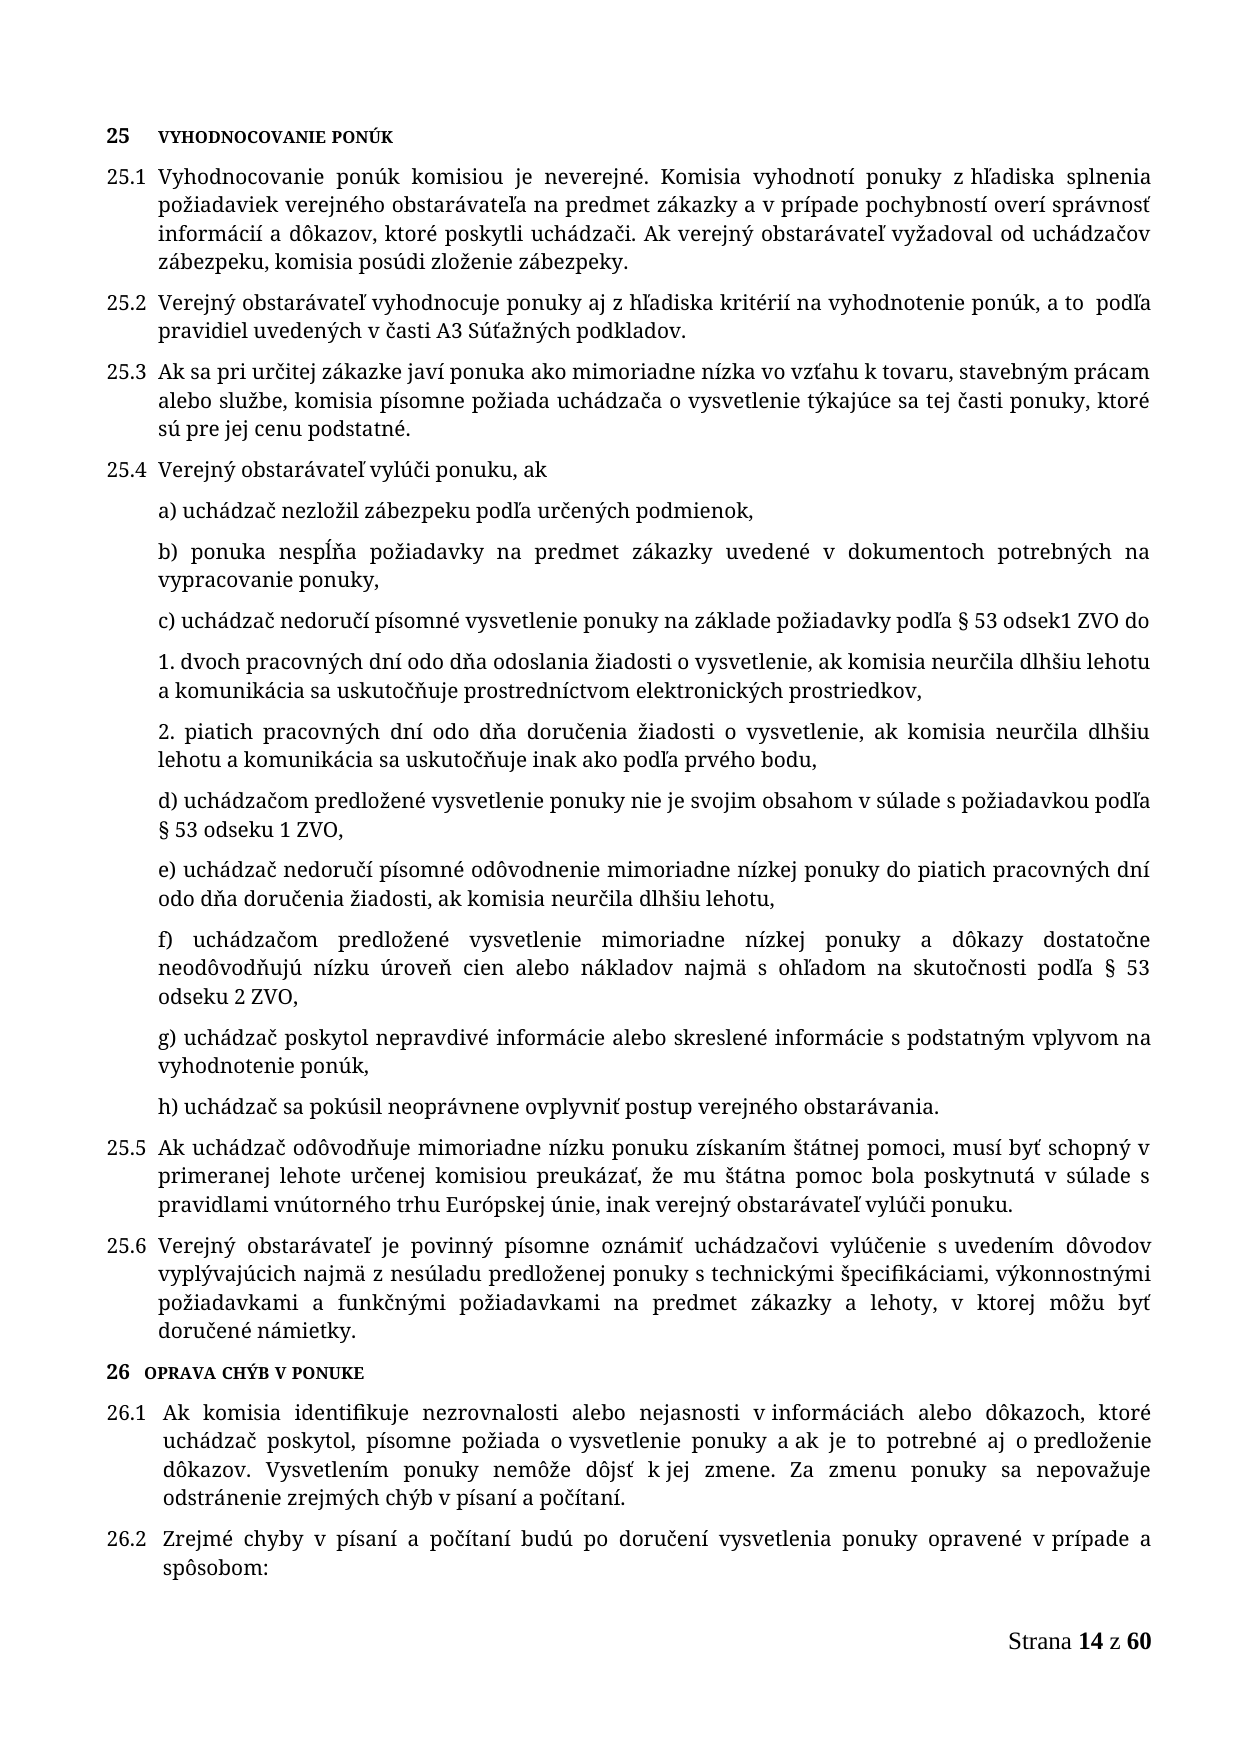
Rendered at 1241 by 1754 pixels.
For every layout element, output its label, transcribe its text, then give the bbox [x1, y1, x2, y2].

list Ak komisia identifikuje nezrovnalosti alebo nejasnosti v informáciách alebo dôkazoch, ktoré uchádzač poskytol, písomne požiada o vysvetlenie ponuky a ak je to potrebné aj o predloženie dôkazov. Vysvetlením ponuky nemôže dôjsť k jej zmene. Za zmenu ponuky sa nepovažuje odstránenie zrejmých chýb v písaní a počítaní. [106, 1398, 1152, 1512]
list vyhodnocovanie ponúk [106, 121, 1152, 149]
list Zrejmé chyby v písaní a počítaní budú po doručení vysvetlenia ponuky opravené v prípade a spôsobom: [106, 1524, 1152, 1581]
text 2. piatich pracovných dní odo dňa doručenia žiadosti o vysvetlenie, ak komisia neurčila dlhšiu lehotu a komunikácia sa uskutočňuje inak ako podľa prvého bodu, [158, 717, 1152, 774]
text h) uchádzač sa pokúsil neoprávnene ovplyvniť postup verejného obstarávania. [158, 1092, 1152, 1121]
text f) uchádzačom predložené vysvetlenie mimoriadne nízkej ponuky a dôkazy dostatočne neodôvodňujú nízku úroveň cien alebo nákladov najmä s ohľadom na skutočnosti podľa § 53 odseku 2 ZVO, [158, 925, 1152, 1010]
text 25.5 Ak uchádzač odôvodňuje mimoriadne nízku ponuku získaním štátnej pomoci, musí byť schopný v primeranej lehote určenej komisiou preukázať, že mu štátna pomoc bola poskytnutá v súlade s pravidlami vnútorného trhu Európskej únie, inak verejný obstarávateľ vylúči ponuku. [106, 1133, 1152, 1218]
list Verejný obstarávateľ vyhodnocuje ponuky aj z hľadiska kritérií na vyhodnotenie ponúk, a to podľa pravidiel uvedených v časti A3 Súťažných podkladov. [106, 288, 1152, 345]
text a) uchádzač nezložil zábezpeku podľa určených podmienok, [158, 496, 1152, 525]
text e) uchádzač nedoručí písomné odôvodnenie mimoriadne nízkej ponuky do piatich pracovných dní odo dňa doručenia žiadosti, ak komisia neurčila dlhšiu lehotu, [158, 856, 1152, 912]
text b) ponuka nespĺňa požiadavky na predmet zákazky uvedené v dokumentoch potrebných na vypracovanie ponuky, [158, 537, 1152, 594]
text d) uchádzačom predložené vysvetlenie ponuky nie je svojim obsahom v súlade s požiadavkou podľa § 53 odseku 1 ZVO, [158, 786, 1152, 843]
subtitle oprava chýb v ponuke [106, 1357, 1152, 1386]
list Verejný obstarávateľ vylúči ponuku, ak [106, 455, 1152, 484]
list Vyhodnocovanie ponúk komisiou je neverejné. Komisia vyhodnotí ponuky z hľadiska splnenia požiadaviek verejného obstarávateľa na predmet zákazky a v prípade pochybností overí správnosť informácií a dôkazov, ktoré poskytli uchádzači. Ak verejný obstarávateľ vyžadoval od uchádzačov zábezpeku, komisia posúdi zloženie zábezpeky. [106, 162, 1152, 276]
text c) uchádzač nedoručí písomné vysvetlenie ponuky na základe požiadavky podľa § 53 odsek1 ZVO do [158, 607, 1152, 635]
text 25.6 Verejný obstarávateľ je povinný písomne oznámiť uchádzačovi vylúčenie s uvedením dôvodov vyplývajúcich najmä z nesúladu predloženej ponuky s technickými špecifikáciami, výkonnostnými požiadavkami a funkčnými požiadavkami na predmet zákazky a lehoty, v ktorej môžu byť doručené námietky. [106, 1231, 1152, 1345]
list Ak sa pri určitej zákazke javí ponuka ako mimoriadne nízka vo vzťahu k tovaru, stavebným prácam alebo službe, komisia písomne požiada uchádzača o vysvetlenie týkajúce sa tej časti ponuky, ktoré sú pre jej cenu podstatné. [106, 357, 1152, 443]
text 1. dvoch pracovných dní odo dňa odoslania žiadosti o vysvetlenie, ak komisia neurčila dlhšiu lehotu a komunikácia sa uskutočňuje prostredníctvom elektronických prostriedkov, [158, 647, 1152, 704]
text g) uchádzač poskytol nepravdivé informácie alebo skreslené informácie s podstatným vplyvom na vyhodnotenie ponúk, [158, 1023, 1152, 1080]
